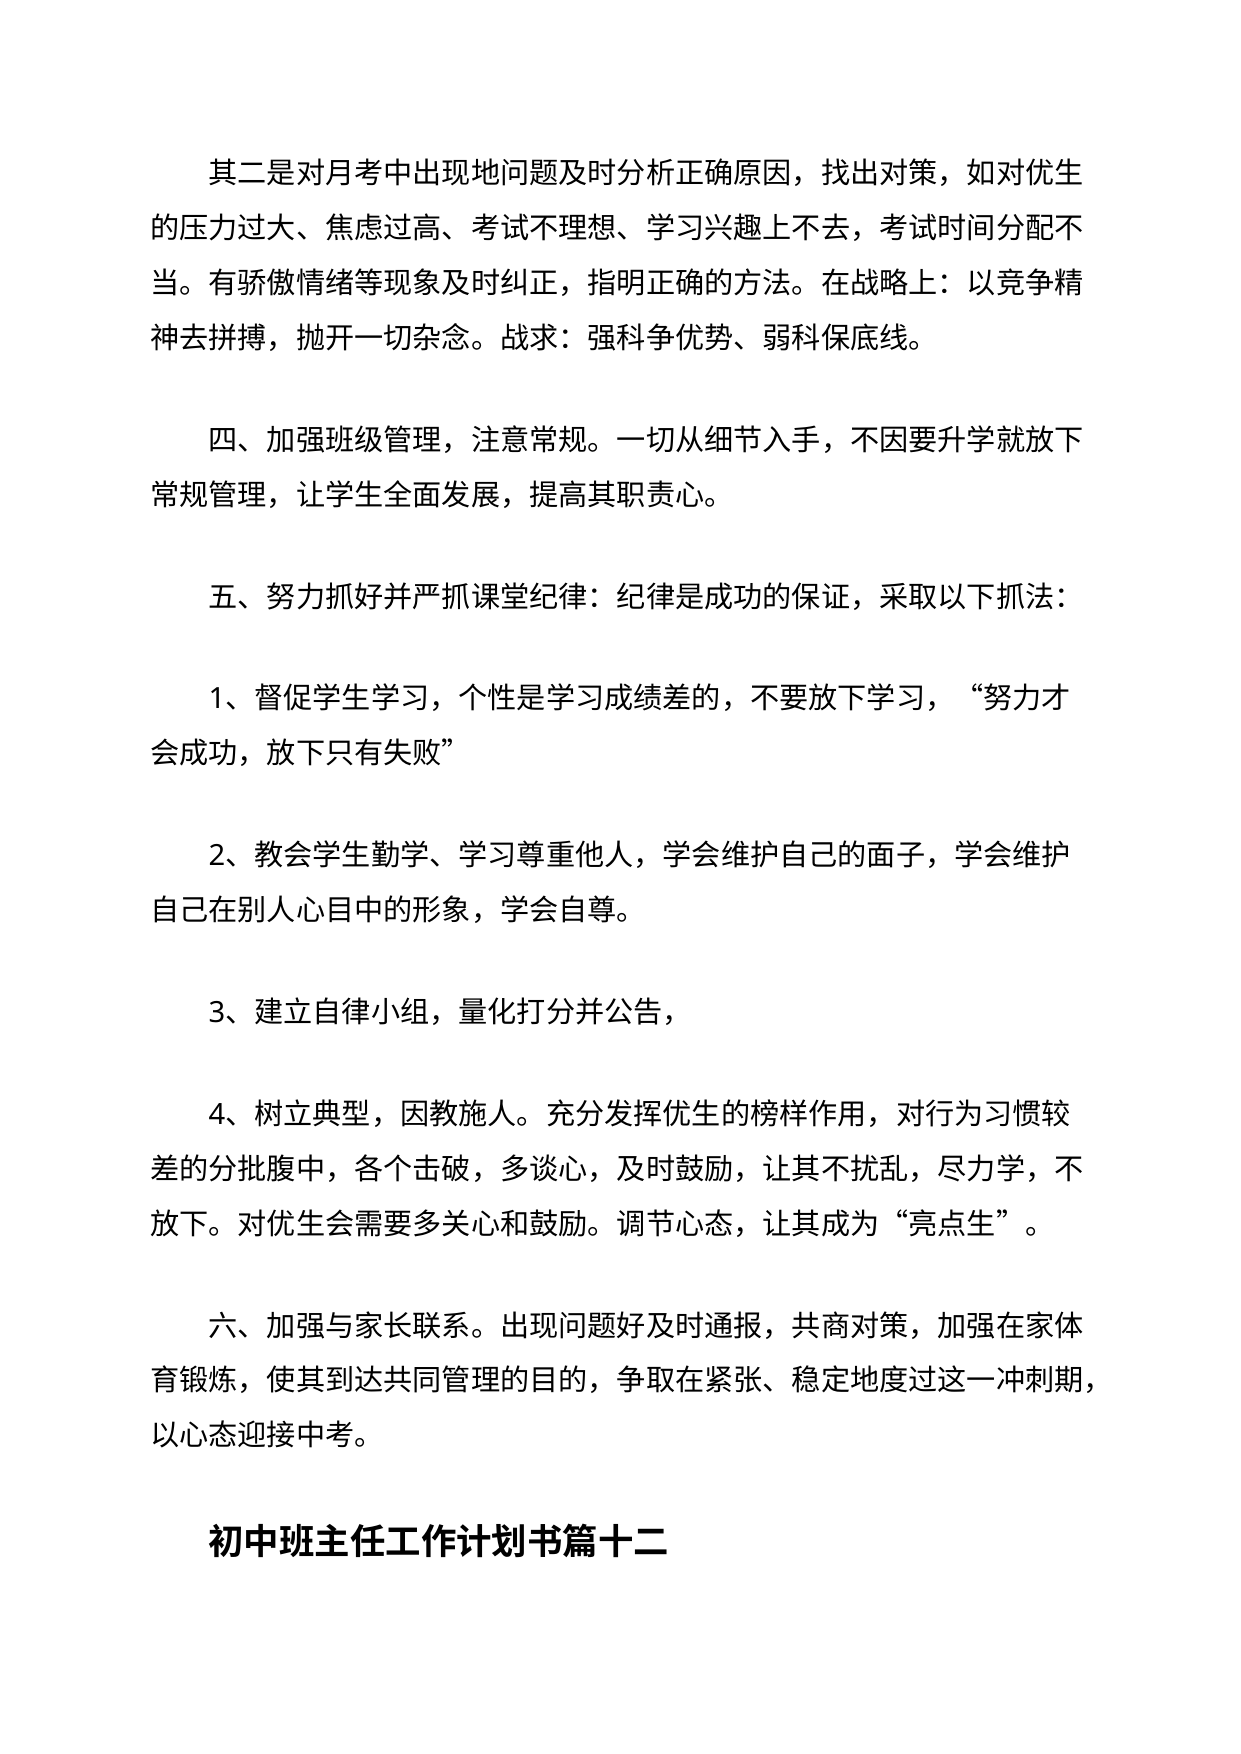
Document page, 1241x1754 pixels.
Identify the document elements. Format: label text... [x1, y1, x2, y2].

text 1、督促学生学习，个性是学习成绩差的，不要放下学习，“努力才会成功，放下只有失败” [150, 675, 1090, 772]
text 2、教会学生勤学、学习尊重他人，学会维护自己的面子，学会维护自己在别人心目中的形象，学会自尊。 [150, 832, 1090, 929]
text 3、建立自律小组，量化打分并公告， [150, 988, 1090, 1031]
text 其二是对月考中出现地问题及时分析正确原因，找出对策，如对优生的压力过大、焦虑过高、考试不理想、学习兴趣上不去，考试时间分配不当。有骄傲情绪等现象及时纠正，指明正确的方法。在战略上：以竞争精神去拼搏，抛开一切杂念。战求：强科争优势、弱科保底线。 [150, 150, 1090, 357]
text 四、加强班级管理，注意常规。一切从细节入手，不因要升学就放下常规管理，让学生全面发展，提高其职责心。 [150, 416, 1090, 514]
text 4、树立典型，因教施人。充分发挥优生的榜样作用，对行为习惯较差的分批腹中，各个击破，多谈心，及时鼓励，让其不扰乱，尽力学，不放下。对优生会需要多关心和鼓励。调节心态，让其成为“亮点生”。 [150, 1090, 1090, 1243]
text 六、加强与家长联系。出现问题好及时通报，共商对策，加强在家体育锻炼，使其到达共同管理的目的，争取在紧张、稳定地度过这一冲刺期，以心态迎接中考。 [150, 1302, 1090, 1454]
text 五、努力抓好并严抓课堂纪律：纪律是成功的保证，采取以下抓法： [150, 573, 1090, 615]
text 初中班主任工作计划书篇十二 [150, 1514, 1090, 1565]
